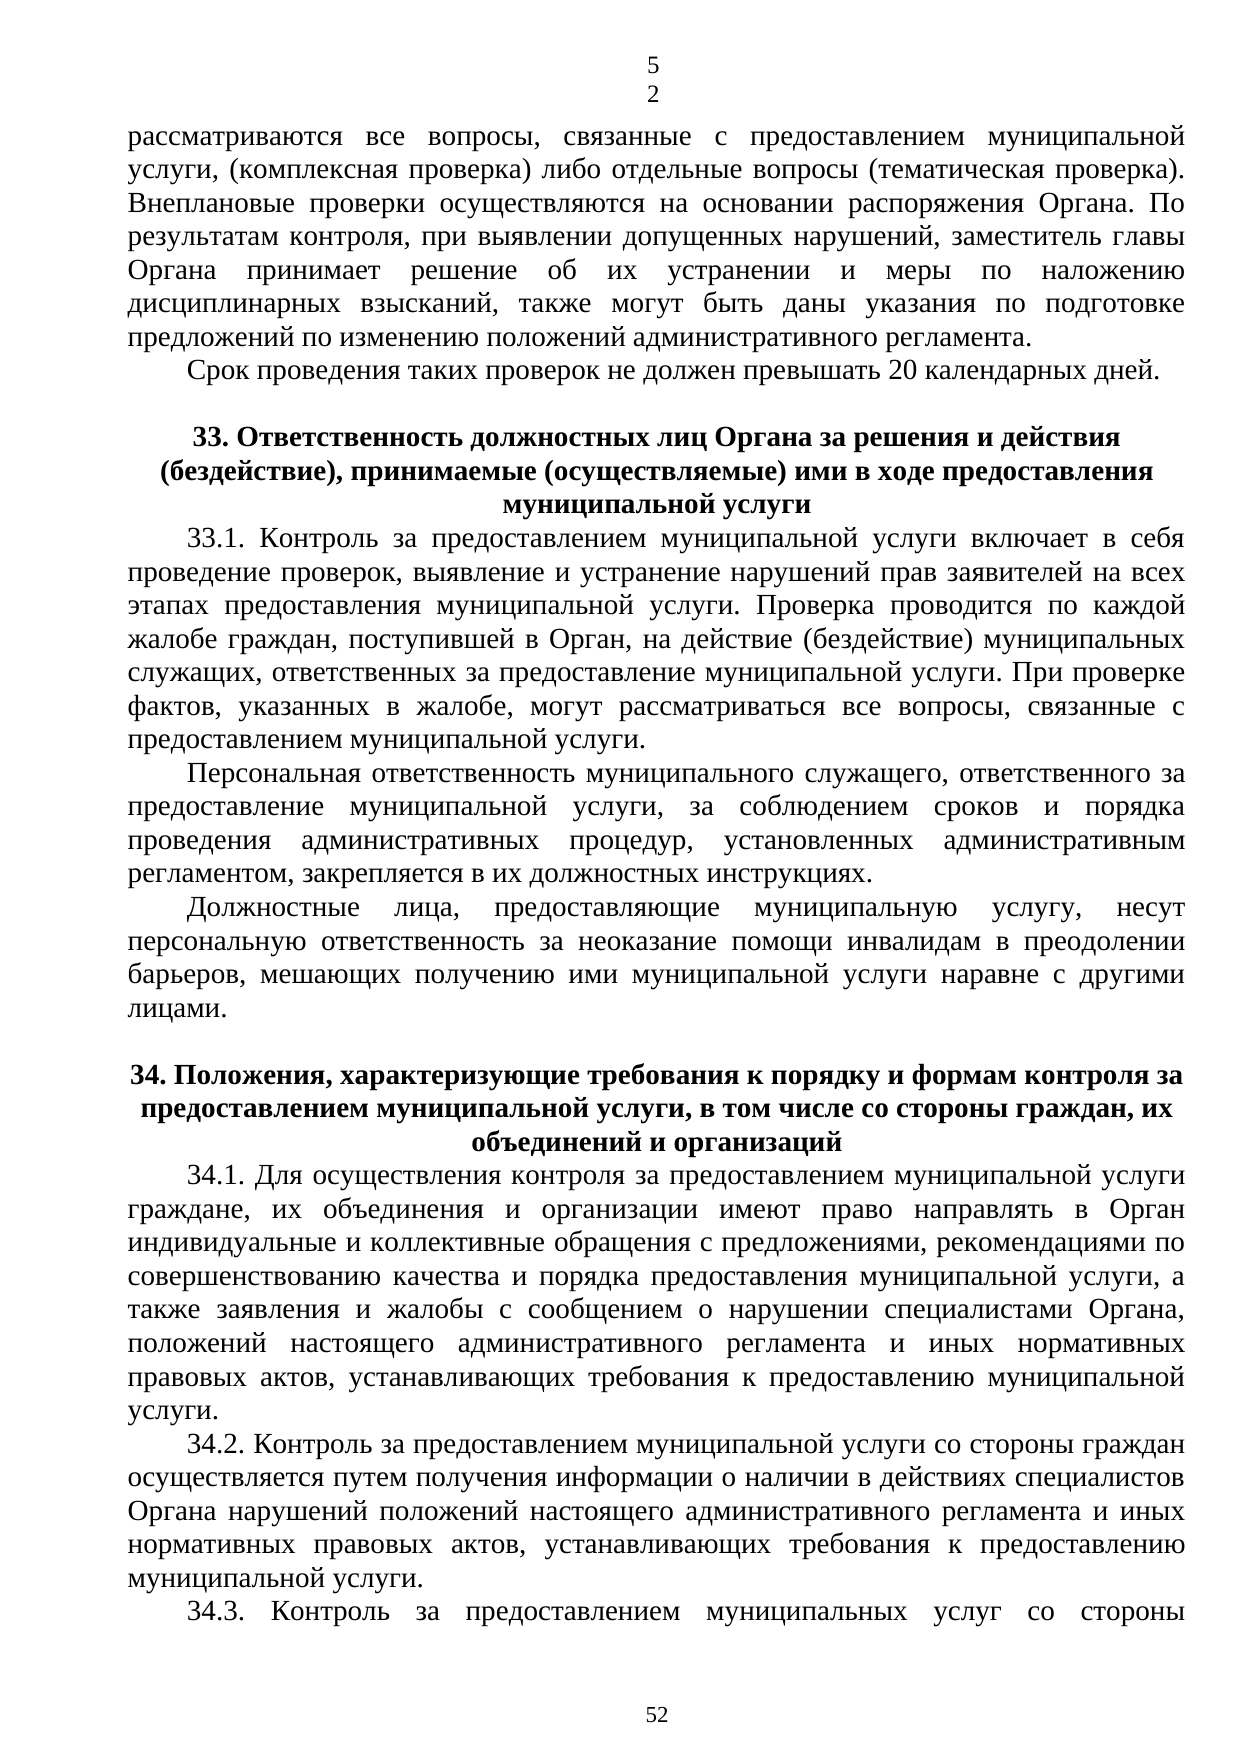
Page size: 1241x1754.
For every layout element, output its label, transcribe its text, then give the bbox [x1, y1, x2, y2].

text Персональная ответственность муниципального служащего, ответственного за предоставление муниципальной услуги, за соблюдением сроков и порядка проведения административных процедур, установленных административным регламентом, закрепляется в их должностных инструкциях. [127, 755, 1186, 889]
text Должностные лица, предоставляющие муниципальную услугу, несут персональную ответственность за неоказание помощи инвалидам в преодолении барьеров, мешающих получению ими муниципальной услуги наравне с другими лицами. [127, 889, 1186, 1023]
text Срок проведения таких проверок не должен превышать 20 календарных дней. [127, 352, 1186, 386]
text 34.2. Контроль за предоставлением муниципальной услуги со стороны граждан осуществляется путем получения информации о наличии в действиях специалистов Органа нарушений положений настоящего административного регламента и иных нормативных правовых актов, устанавливающих требования к предоставлению муниципальной услуги. [127, 1426, 1186, 1593]
text 34.1. Для осуществления контроля за предоставлением муниципальной услуги граждане, их объединения и организации имеют право направлять в Орган индивидуальные и коллективные обращения с предложениями, рекомендациями по совершенствованию качества и порядка предоставления муниципальной услуги, а также заявления и жалобы с сообщением о нарушении специалистами Органа, положений настоящего административного регламента и иных нормативных правовых актов, устанавливающих требования к предоставлению муниципальной услуги. [127, 1157, 1186, 1426]
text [127, 118, 1186, 352]
text 33.1. Контроль за предоставлением муниципальной услуги включает в себя проведение проверок, выявление и устранение нарушений прав заявителей на всех этапах предоставления муниципальной услуги. Проверка проводится по каждой жалобе граждан, поступившей в Орган, на действие (бездействие) муниципальных служащих, ответственных за предоставление муниципальной услуги. При проверке фактов, указанных в жалобе, могут рассматриваться все вопросы, связанные с предоставлением муниципальной услуги. [127, 520, 1186, 755]
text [127, 1593, 1186, 1627]
list 33. Ответственность должностных лиц Органа за решения и действия (бездействие), принимаемые (осуществляемые) ими в ходе предоставления муниципальной услуги [127, 419, 1186, 520]
list 34. Положения, характеризующие требования к порядку и формам контроля за предоставлением муниципальной услуги, в том числе со стороны граждан, их объединений и организаций [127, 1057, 1186, 1157]
